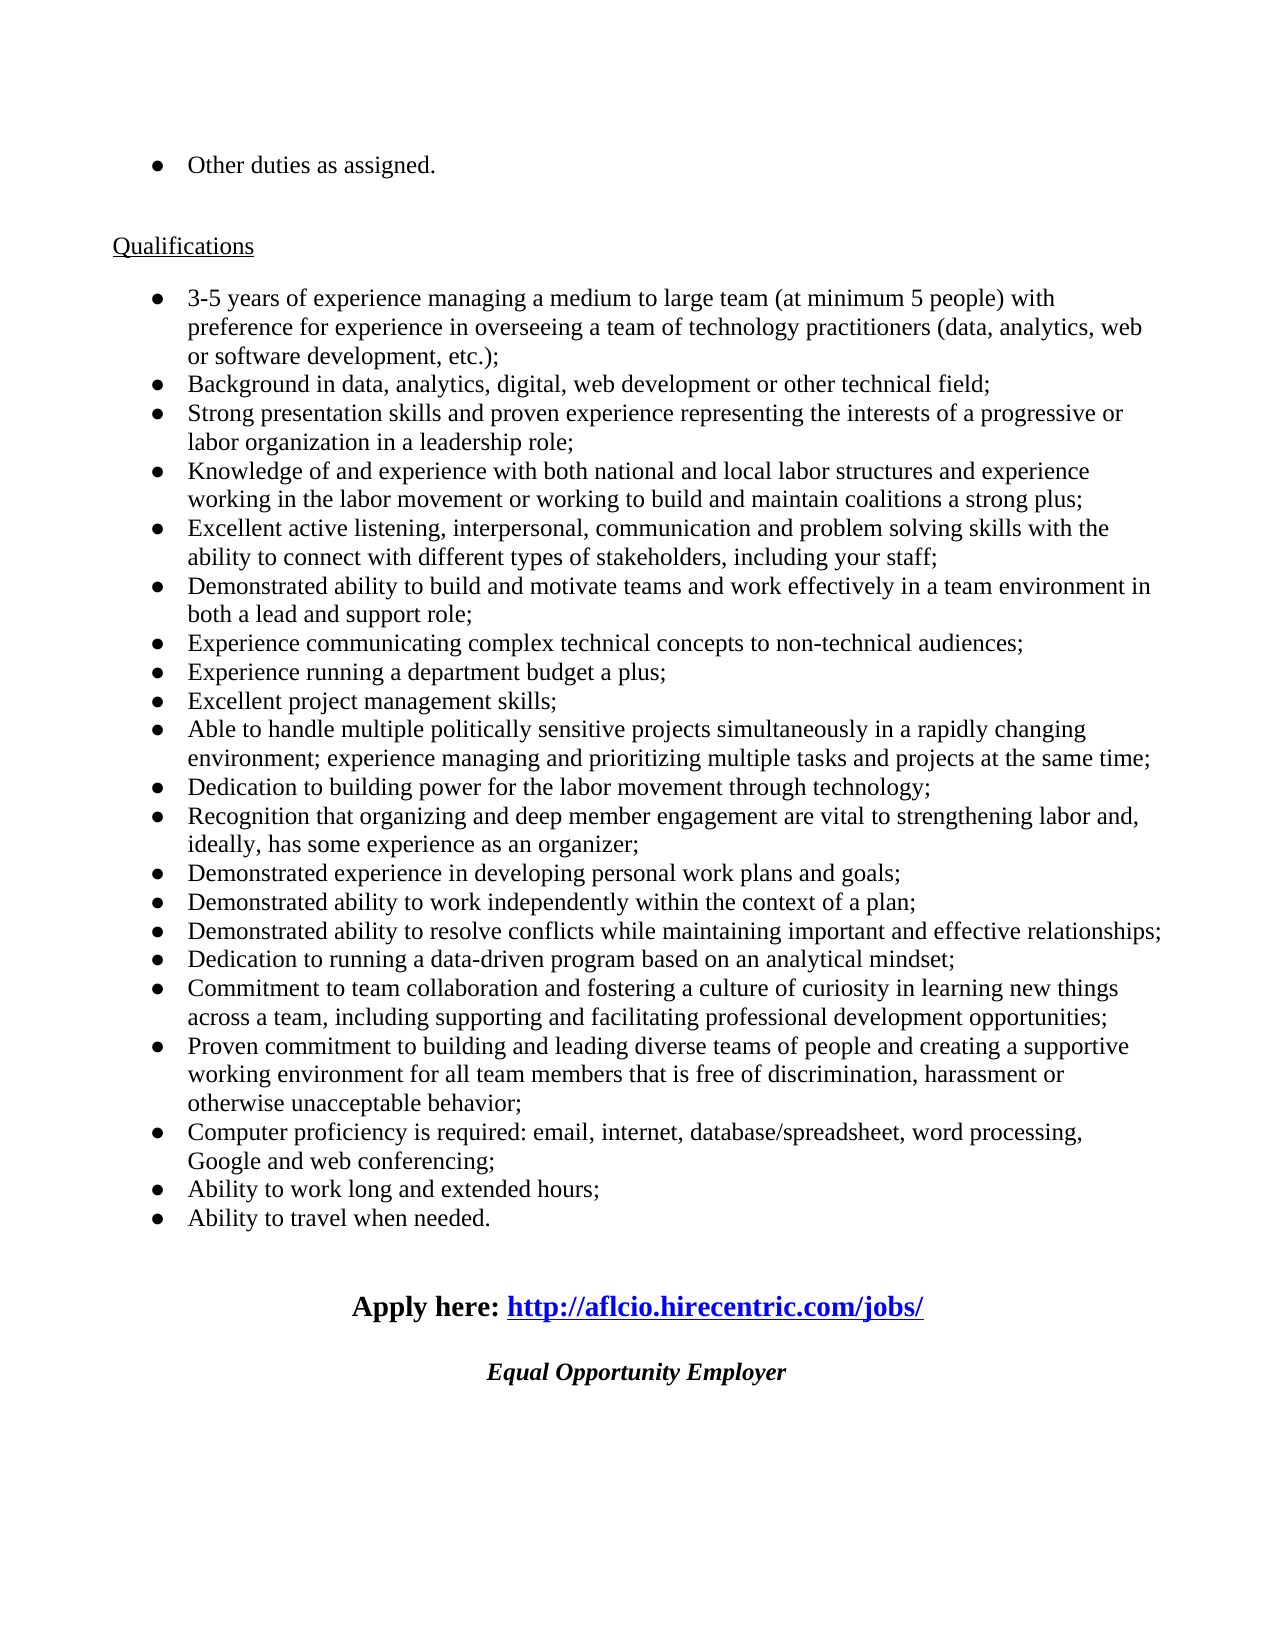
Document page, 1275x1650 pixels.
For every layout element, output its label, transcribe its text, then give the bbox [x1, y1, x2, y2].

list Ability to work long and extended hours; [150, 1174, 1162, 1203]
list Experience running a department budget a plus; [150, 657, 1162, 686]
list Other duties as assigned. [150, 150, 1162, 179]
text Qualifications [112, 231, 1162, 260]
list Ability to travel when needed. [150, 1203, 1162, 1232]
list Experience communicating complex technical concepts to non-technical audiences; [150, 628, 1162, 657]
list Excellent project management skills; [150, 686, 1162, 714]
list Able to handle multiple politically sensitive projects simultaneously in a rapidly changing environment; experience managing and prioritizing multiple tasks and projects at the same time; [150, 714, 1162, 772]
list Dedication to building power for the labor movement through technology; [150, 772, 1162, 801]
list Demonstrated experience in developing personal work plans and goals; [150, 858, 1162, 887]
list Background in data, analytics, digital, web development or other technical field; [150, 369, 1162, 398]
list 3-5 years of experience managing a medium to large team (at minimum 5 people) with preference for experience in overseeing a team of technology practitioners (data, analytics, web or software development, etc.); [150, 283, 1162, 369]
list Strong presentation skills and proven experience representing the interests of a progressive or labor organization in a leadership role; [150, 398, 1162, 456]
list Recognition that organizing and deep member engagement are vital to strengthening labor and, ideally, has some experience as an organizer; [150, 801, 1162, 858]
list Commitment to team collaboration and fostering a culture of curiosity in learning new things across a team, including supporting and facilitating professional development opportunities; [150, 973, 1162, 1031]
text Equal Opportunity Employer [112, 1357, 1162, 1386]
list Demonstrated ability to work independently within the context of a plan; [150, 887, 1162, 916]
list Demonstrated ability to resolve conflicts while maintaining important and effective relationships; [150, 916, 1162, 944]
list Demonstrated ability to build and motivate teams and work effectively in a team environment in both a lead and support role; [150, 571, 1162, 628]
list Dedication to running a data-driven program based on an analytical mindset; [150, 944, 1162, 973]
list Computer proficiency is required: email, internet, database/spreadsheet, word processing, Google and web conferencing; [150, 1117, 1162, 1174]
text Apply here: http://aflcio.hirecentric.com/jobs/ [112, 1289, 1162, 1323]
list Knowledge of and experience with both national and local labor structures and experience working in the labor movement or working to build and maintain coalitions a strong plus; [150, 456, 1162, 513]
list Excellent active listening, interpersonal, communication and problem solving skills with the ability to connect with different types of stakeholders, including your staff; [150, 513, 1162, 571]
list Proven commitment to building and leading diverse teams of people and creating a supportive working environment for all team members that is free of discrimination, harassment or otherwise unacceptable behavior; [150, 1031, 1162, 1117]
